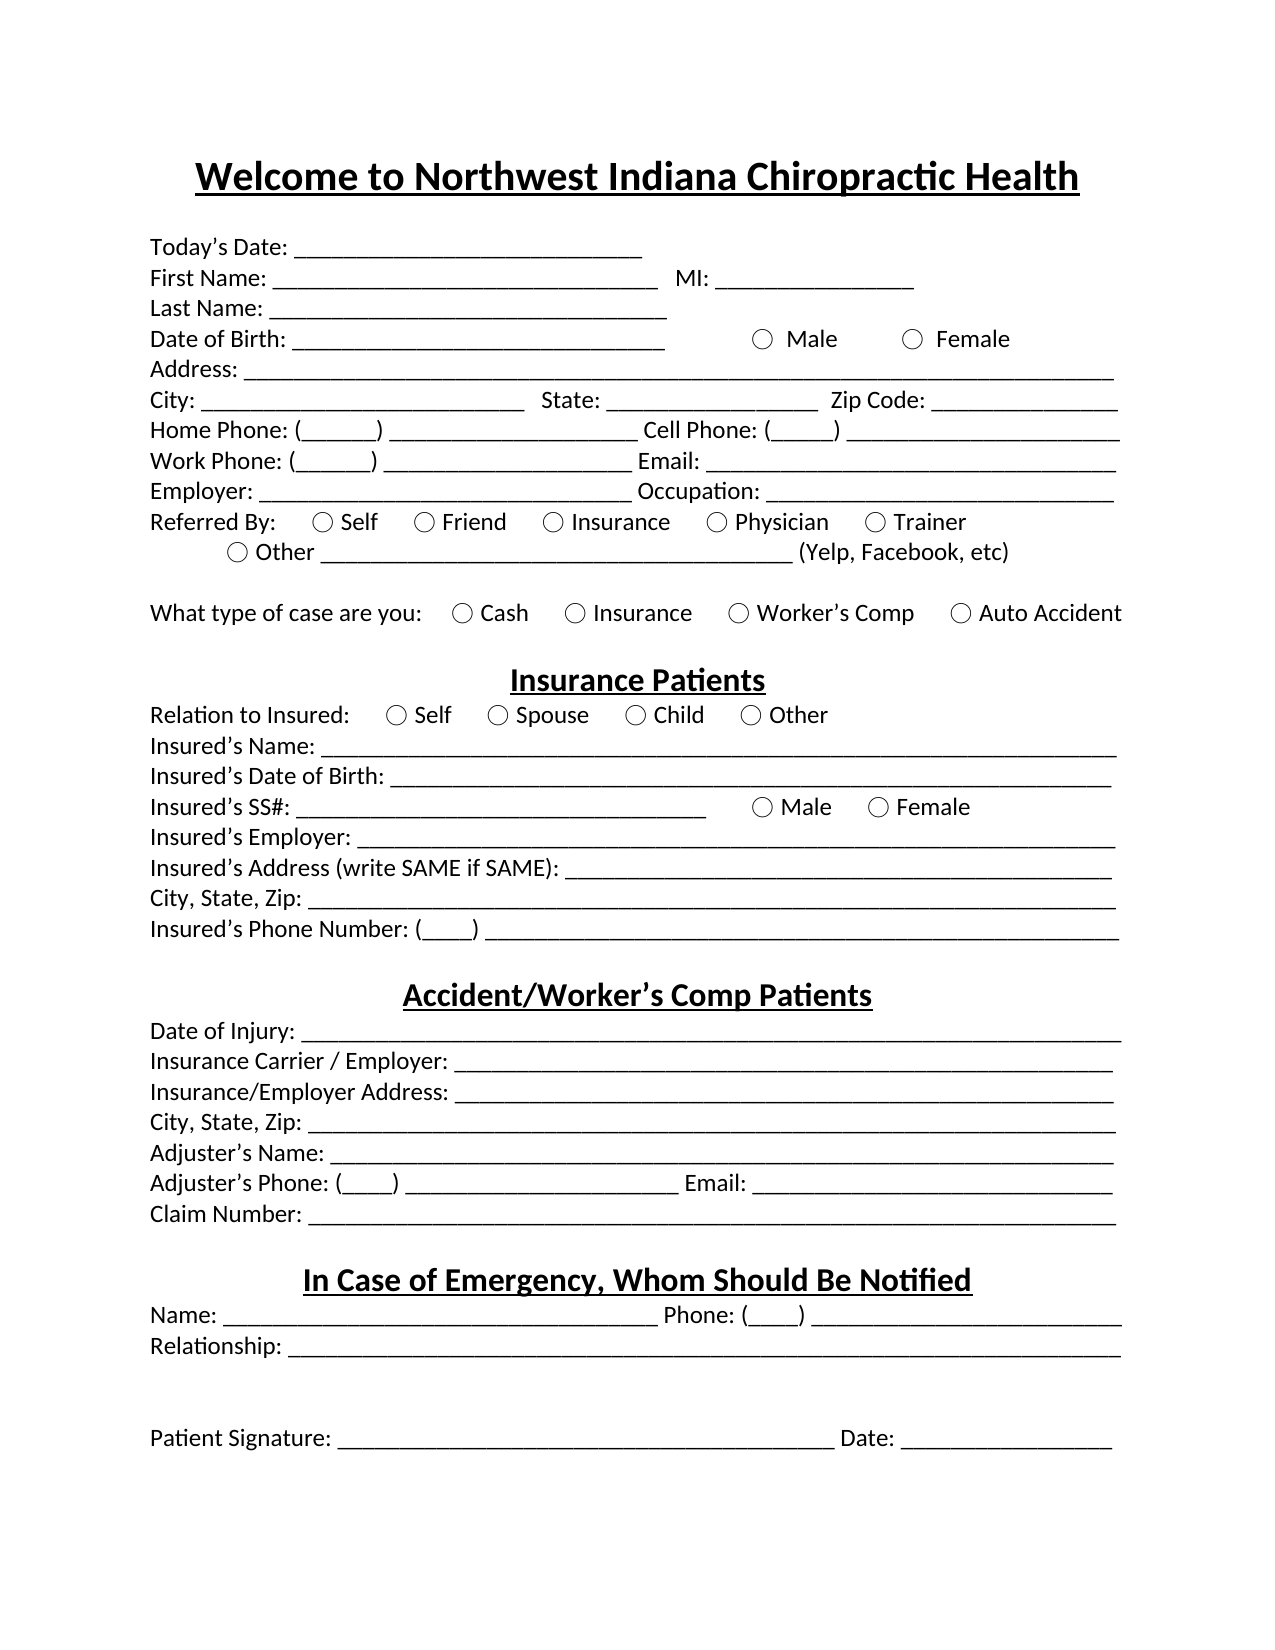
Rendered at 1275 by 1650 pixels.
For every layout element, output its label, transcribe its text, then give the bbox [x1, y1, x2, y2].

text Relation to Insured: ⃝ Self ⃝ Spouse ⃝ Child ⃝ Other [150, 699, 1125, 730]
text Insured’s Date of Birth: __________________________________________________________ [150, 760, 1125, 791]
text Adjuster’s Name: _______________________________________________________________ [150, 1137, 1125, 1167]
text City: __________________________ State: _________________ Zip Code: _______________ [150, 384, 1125, 414]
text City, State, Zip: _________________________________________________________________ [150, 1106, 1125, 1137]
text In Case of Emergency, Whom Should Be Notified [150, 1259, 1125, 1300]
text City, State, Zip: _________________________________________________________________ [150, 882, 1125, 913]
text Employer: ______________________________ Occupation: ____________________________ [150, 476, 1125, 506]
text Date of Birth: ______________________________ ⃝ Male ⃝ Female [150, 323, 1125, 353]
text Insurance/Employer Address: _____________________________________________________ [150, 1076, 1125, 1106]
text Relationship: ___________________________________________________________________ [150, 1330, 1125, 1361]
text Insurance Carrier / Employer: _____________________________________________________ [150, 1045, 1125, 1076]
text Accident/Worker’s Comp Patients [150, 974, 1125, 1015]
text Insured’s Name: ________________________________________________________________ [150, 730, 1125, 760]
text Patient Signature: ________________________________________ Date: _________________ [150, 1422, 1125, 1452]
text Last Name: ________________________________ [150, 292, 1125, 323]
text Insured’s Employer: _____________________________________________________________ [150, 821, 1125, 852]
text Claim Number: _________________________________________________________________ [150, 1198, 1125, 1228]
text Adjuster’s Phone: (____) ______________________ Email: _____________________________ [150, 1167, 1125, 1198]
text Work Phone: (______) ____________________ Email: _________________________________ [150, 445, 1125, 476]
text ⃝ Other ______________________________________ (Yelp, Facebook, etc) [150, 537, 1125, 567]
text Insured’s Phone Number: (____) ___________________________________________________ [150, 913, 1125, 943]
text Insured’s SS#: _________________________________ ⃝ Male ⃝ Female [150, 791, 1125, 821]
text Referred By: ⃝ Self ⃝ Friend ⃝ Insurance ⃝ Physician ⃝ Trainer [150, 506, 1125, 537]
text First Name: _______________________________ MI: ________________ [150, 262, 1125, 292]
text Date of Injury: __________________________________________________________________ [150, 1015, 1125, 1045]
text Insurance Patients [150, 659, 1125, 699]
text Today’s Date: ____________________________ [150, 231, 1125, 262]
text Home Phone: (______) ____________________ Cell Phone: (_____) ______________________ [150, 414, 1125, 445]
text Address: ______________________________________________________________________ [150, 353, 1125, 384]
text What type of case are you: ⃝ Cash ⃝ Insurance ⃝ Worker’s Comp ⃝ Auto Accident [150, 598, 1125, 628]
text Welcome to Northwest Indiana Chiropractic Health [150, 150, 1125, 201]
text Insured’s Address (write SAME if SAME): ____________________________________________ [150, 852, 1125, 882]
text Name: ___________________________________ Phone: (____) _________________________ [150, 1300, 1125, 1330]
